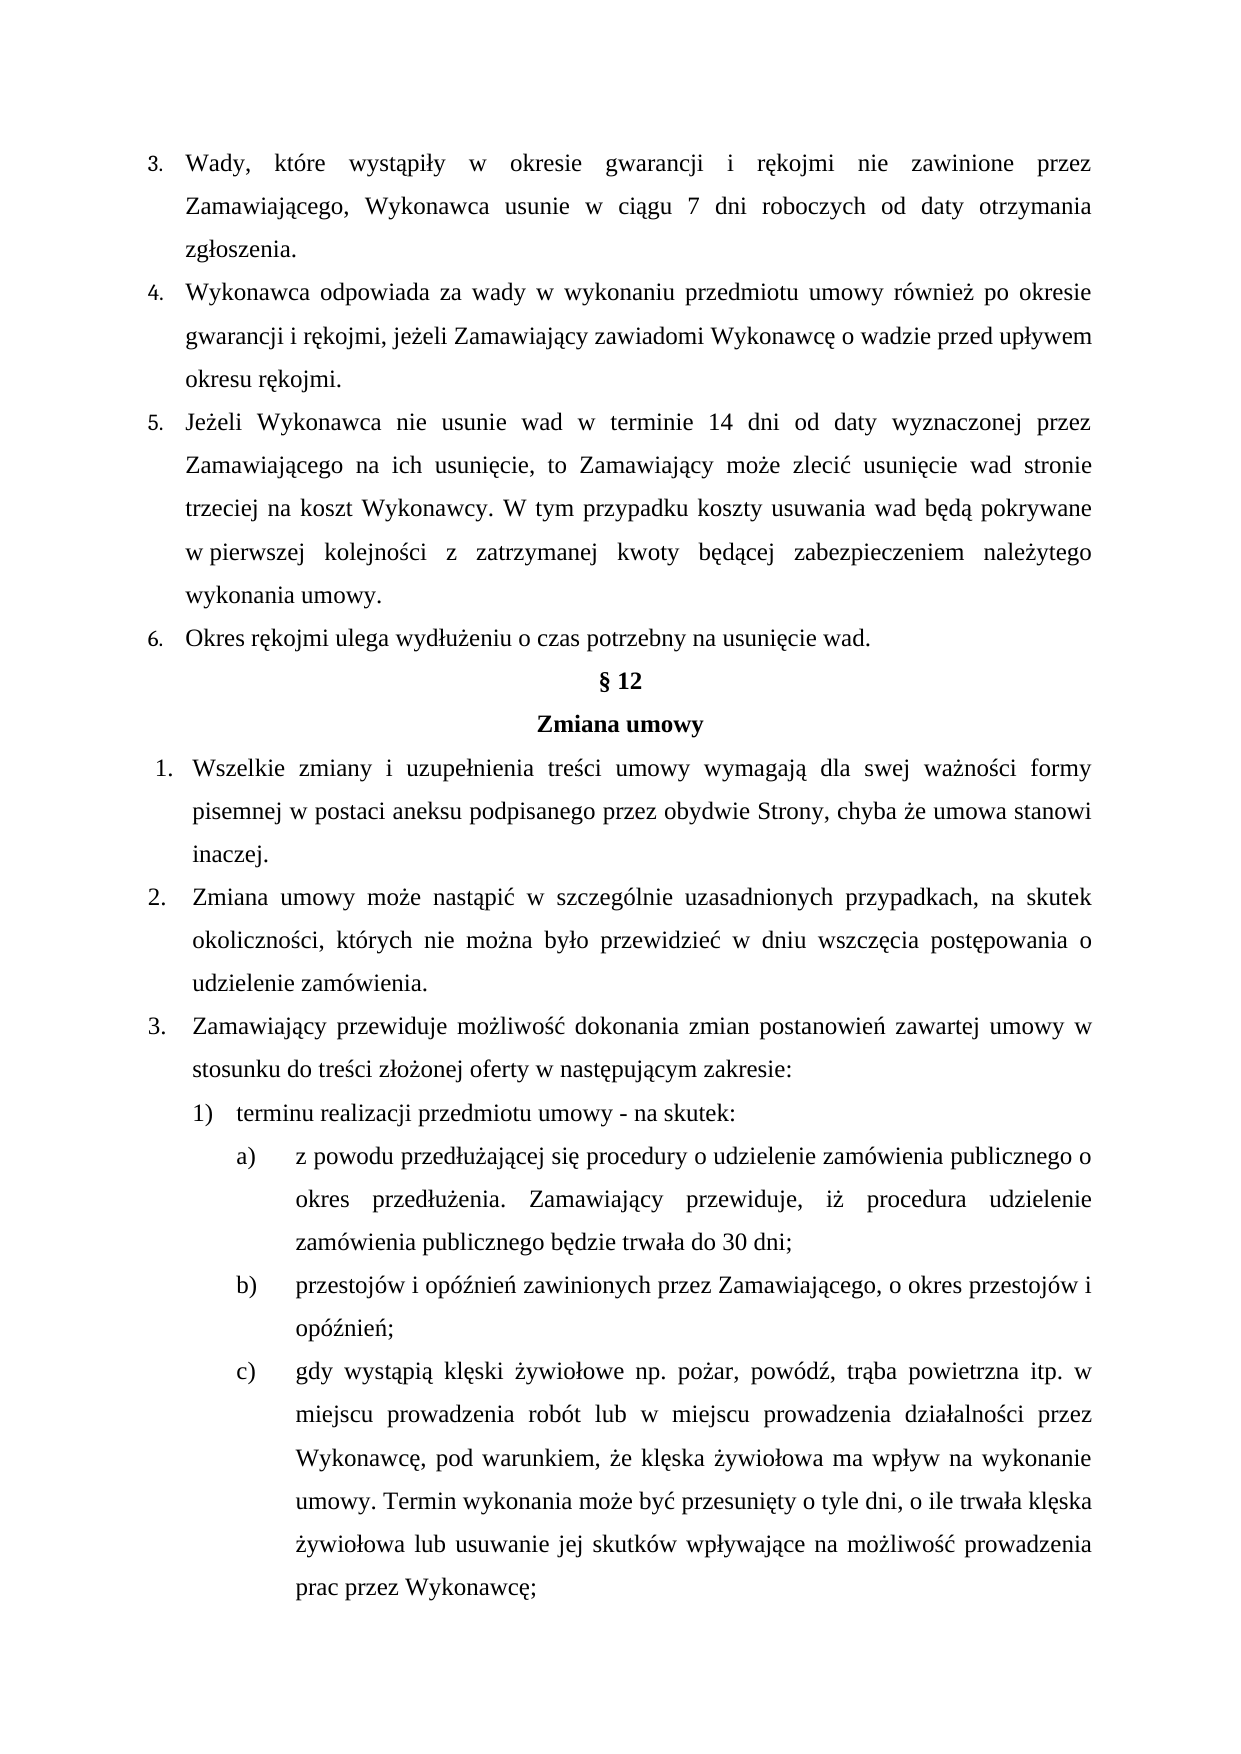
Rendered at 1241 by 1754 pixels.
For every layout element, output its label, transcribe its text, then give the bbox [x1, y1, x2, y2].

list Okres rękojmi ulega wydłużeniu o czas potrzebny na usunięcie wad. [148, 623, 1093, 652]
list Wszelkie zmiany i uzupełnienia treści umowy wymagają dla swej ważności formy pisemnej w postaci aneksu podpisanego przez obydwie Strony, chyba że umowa stanowi inaczej. [154, 753, 1093, 868]
list gdy wystąpią klęski żywiołowe np. pożar, powódź, trąba powietrzna itp. w miejscu prowadzenia robót lub w miejscu prowadzenia działalności przez Wykonawcę, pod warunkiem, że klęska żywiołowa ma wpływ na wykonanie umowy. Termin wykonania może być przesunięty o tyle dni, o ile trwała klęska żywiołowa lub usuwanie jej skutków wpływające na możliwość prowadzenia prac przez Wykonawcę; [236, 1356, 1093, 1601]
list Zamawiający przewiduje możliwość dokonania zmian postanowień zawartej umowy w stosunku do treści złożonej oferty w następującym zakresie: [148, 1011, 1093, 1083]
text Zmiana umowy [148, 709, 1093, 738]
list Jeżeli Wykonawca nie usunie wad w terminie 14 dni od daty wyznaczonej przez Zamawiającego na ich usunięcie, to Zamawiający może zlecić usunięcie wad stronie trzeciej na koszt Wykonawcy. W tym przypadku koszty usuwania wad będą pokrywane w pierwszej kolejności z zatrzymanej kwoty będącej zabezpieczeniem należytego wykonania umowy. [148, 407, 1093, 608]
list Wady, które wystąpiły w okresie gwarancji i rękojmi nie zawinione przez Zamawiającego, Wykonawca usunie w ciągu 7 dni roboczych od daty otrzymania zgłoszenia. [148, 148, 1093, 263]
list Wykonawca odpowiada za wady w wykonaniu przedmiotu umowy również po okresie gwarancji i rękojmi, jeżeli Zamawiający zawiadomi Wykonawcę o wadzie przed upływem okresu rękojmi. [148, 277, 1093, 393]
list przestojów i opóźnień zawinionych przez Zamawiającego, o okres przestojów i opóźnień; [236, 1270, 1093, 1342]
list z powodu przedłużającej się procedury o udzielenie zamówienia publicznego o okres przedłużenia. Zamawiający przewiduje, iż procedura udzielenie zamówienia publicznego będzie trwała do 30 dni; [236, 1141, 1093, 1256]
text § 12 [148, 666, 1093, 695]
list Zmiana umowy może nastąpić w szczególnie uzasadnionych przypadkach, na skutek okoliczności, których nie można było przewidzieć w dniu wszczęcia postępowania o udzielenie zamówienia. [148, 882, 1093, 997]
list terminu realizacji przedmiotu umowy - na skutek: [192, 1098, 1093, 1126]
